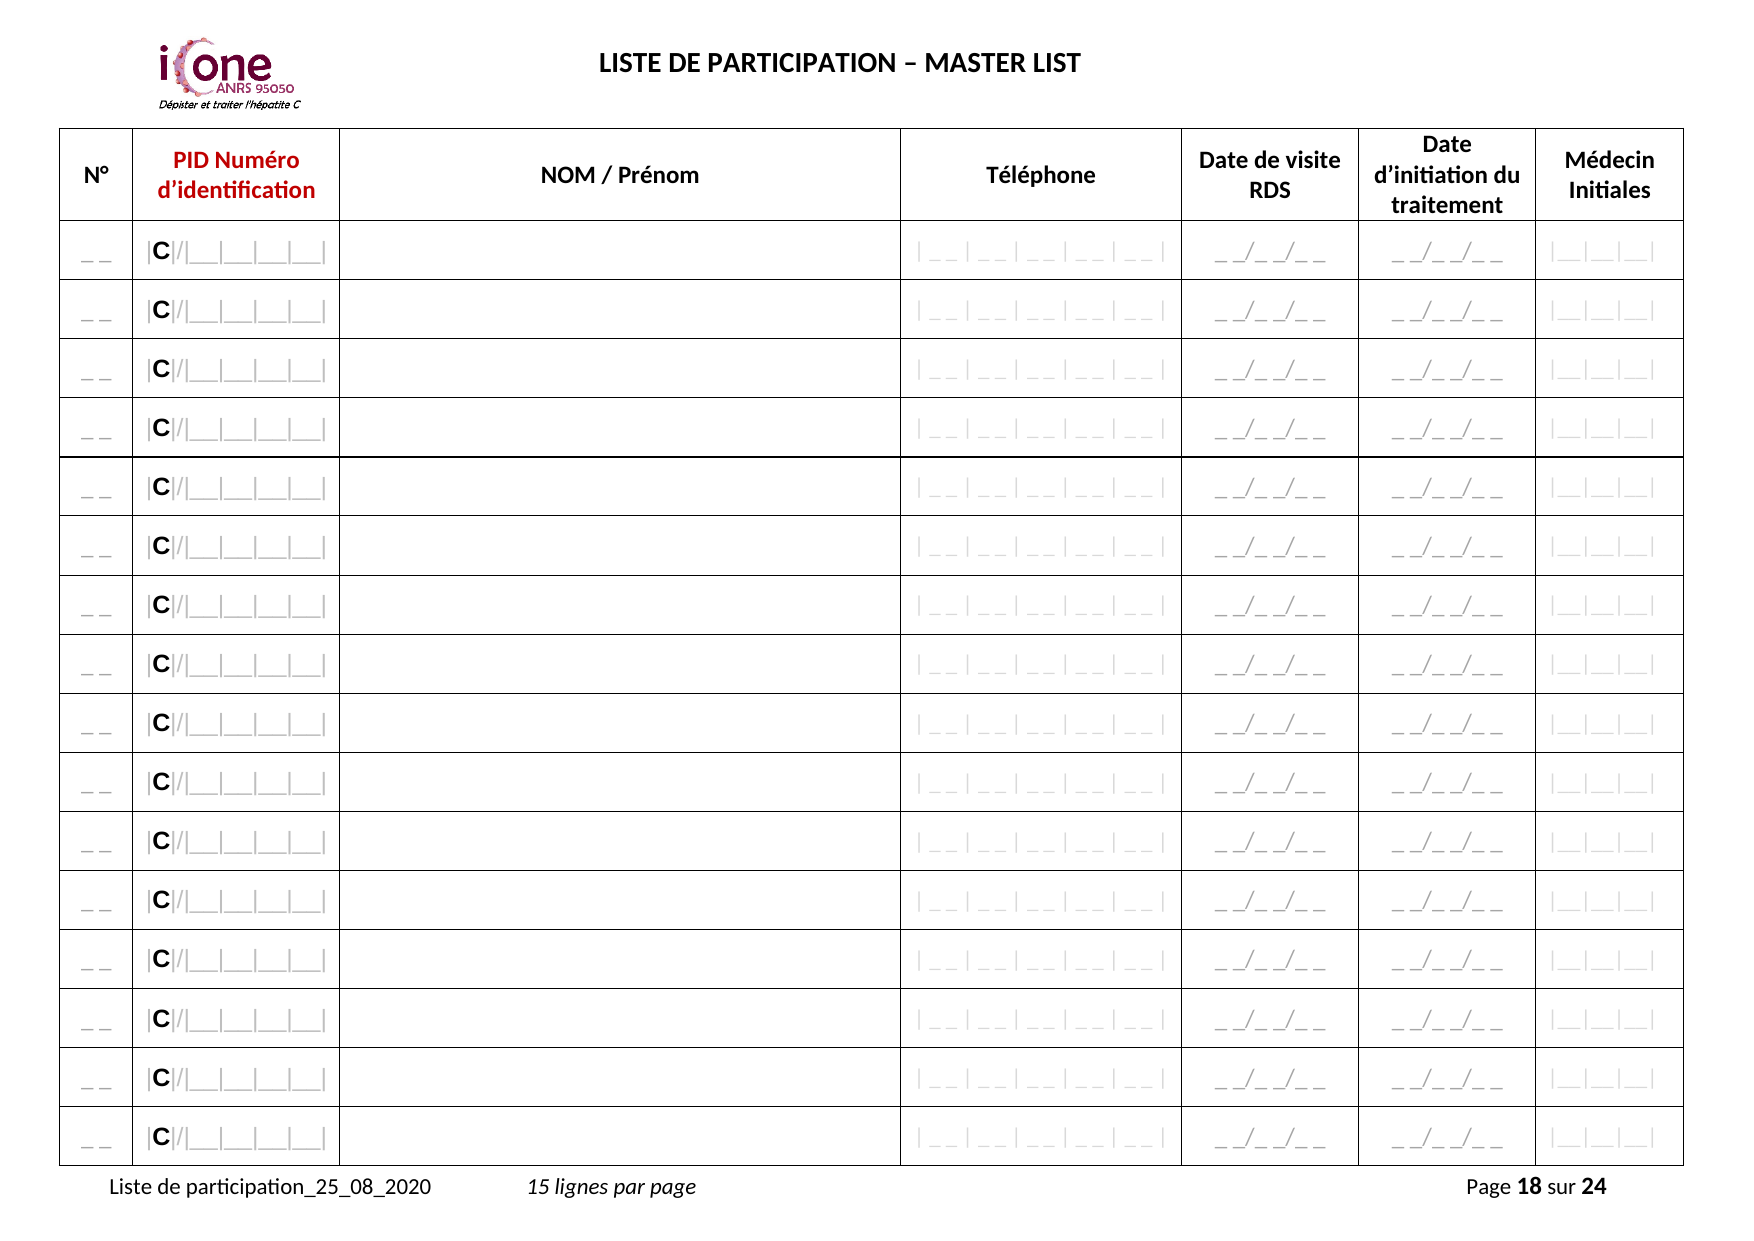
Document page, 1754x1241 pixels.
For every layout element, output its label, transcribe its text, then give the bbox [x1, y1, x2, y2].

table_cell | _ _ | _ _ | _ _ | _ _ | _ _ | [901, 339, 1181, 397]
table_cell _ _/_ _/_ _ [1182, 753, 1358, 811]
table_cell [340, 280, 900, 338]
table_header Téléphone [901, 129, 1181, 220]
table_cell |__|__|__| [1536, 871, 1683, 929]
table_header N° [60, 129, 132, 220]
table_cell |__|__|__| [1536, 398, 1683, 456]
table_cell |C|/|__|__|__|__| [133, 280, 339, 338]
table_cell | _ _ | _ _ | _ _ | _ _ | _ _ | [901, 516, 1181, 574]
table_cell _ _ [60, 339, 132, 397]
table_cell |__|__|__| [1536, 458, 1683, 515]
table_cell |__|__|__| [1536, 635, 1683, 693]
table_header Médecin Initiales [1536, 129, 1683, 220]
table_cell _ _ [60, 812, 132, 870]
table_cell _ _/_ _/_ _ [1182, 1107, 1358, 1165]
table_cell _ _/_ _/_ _ [1182, 635, 1358, 693]
table_cell |__|__|__| [1536, 930, 1683, 988]
table_cell _ _ [60, 989, 132, 1047]
table_cell | _ _ | _ _ | _ _ | _ _ | _ _ | [901, 1107, 1181, 1165]
table_cell |__|__|__| [1536, 280, 1683, 338]
table_cell _ _ [60, 576, 132, 633]
table_cell _ _/_ _/_ _ [1182, 989, 1358, 1047]
table_cell _ _/_ _/_ _ [1182, 930, 1358, 988]
table_cell _ _ [60, 280, 132, 338]
table_cell _ _/_ _/_ _ [1359, 1107, 1535, 1165]
table_cell | _ _ | _ _ | _ _ | _ _ | _ _ | [901, 221, 1181, 279]
table_cell [340, 989, 900, 1047]
table_cell _ _ [60, 694, 132, 752]
table_cell _ _ [60, 221, 132, 279]
table_cell |C|/|__|__|__|__| [133, 635, 339, 693]
table_cell _ _ [60, 635, 132, 693]
table_cell | _ _ | _ _ | _ _ | _ _ | _ _ | [901, 871, 1181, 929]
picture [140, 28, 308, 120]
table_cell | _ _ | _ _ | _ _ | _ _ | _ _ | [901, 458, 1181, 515]
table_cell [340, 812, 900, 870]
table_cell _ _/_ _/_ _ [1359, 280, 1535, 338]
table_cell |C|/|__|__|__|__| [133, 694, 339, 752]
table_cell |__|__|__| [1536, 221, 1683, 279]
table_cell _ _/_ _/_ _ [1359, 989, 1535, 1047]
table_cell [340, 1048, 900, 1106]
table_cell _ _ [60, 753, 132, 811]
table_header NOM / Prénom [340, 129, 900, 220]
table_cell _ _/_ _/_ _ [1359, 221, 1535, 279]
table_cell _ _/_ _/_ _ [1359, 1048, 1535, 1106]
table_cell [340, 339, 900, 397]
table_cell |C|/|__|__|__|__| [133, 221, 339, 279]
table_cell _ _/_ _/_ _ [1359, 930, 1535, 988]
table_cell |C|/|__|__|__|__| [133, 516, 339, 574]
table_cell |C|/|__|__|__|__| [133, 812, 339, 870]
table_cell [340, 871, 900, 929]
table_header Date de visite RDS [1182, 129, 1358, 220]
table_cell [340, 930, 900, 988]
table_cell [340, 1107, 900, 1165]
table_cell _ _/_ _/_ _ [1359, 458, 1535, 515]
table_header Date d’initiation du traitement [1359, 129, 1535, 220]
table_cell | _ _ | _ _ | _ _ | _ _ | _ _ | [901, 930, 1181, 988]
table_cell |C|/|__|__|__|__| [133, 398, 339, 456]
table_cell _ _/_ _/_ _ [1182, 871, 1358, 929]
table_cell |__|__|__| [1536, 989, 1683, 1047]
table_cell _ _/_ _/_ _ [1182, 221, 1358, 279]
table_cell |C|/|__|__|__|__| [133, 339, 339, 397]
table_cell | _ _ | _ _ | _ _ | _ _ | _ _ | [901, 989, 1181, 1047]
table_cell _ _/_ _/_ _ [1359, 753, 1535, 811]
table_cell [340, 516, 900, 574]
table_header PID Numéro d’identification [133, 129, 339, 220]
table_cell |__|__|__| [1536, 516, 1683, 574]
table_cell |C|/|__|__|__|__| [133, 458, 339, 515]
table_cell _ _/_ _/_ _ [1182, 339, 1358, 397]
table_cell | _ _ | _ _ | _ _ | _ _ | _ _ | [901, 1048, 1181, 1106]
table_cell | _ _ | _ _ | _ _ | _ _ | _ _ | [901, 694, 1181, 752]
table_cell _ _ [60, 871, 132, 929]
table_cell _ _ [60, 398, 132, 456]
table_cell _ _/_ _/_ _ [1182, 812, 1358, 870]
table_cell |C|/|__|__|__|__| [133, 930, 339, 988]
table_cell | _ _ | _ _ | _ _ | _ _ | _ _ | [901, 812, 1181, 870]
table_cell |__|__|__| [1536, 694, 1683, 752]
table_cell [340, 221, 900, 279]
table_cell |__|__|__| [1536, 812, 1683, 870]
table_cell [340, 576, 900, 633]
table_cell _ _ [60, 458, 132, 515]
table_cell | _ _ | _ _ | _ _ | _ _ | _ _ | [901, 576, 1181, 633]
table_cell |C|/|__|__|__|__| [133, 989, 339, 1047]
table_cell _ _/_ _/_ _ [1359, 339, 1535, 397]
table_cell | _ _ | _ _ | _ _ | _ _ | _ _ | [901, 280, 1181, 338]
table_cell _ _/_ _/_ _ [1359, 635, 1535, 693]
table_cell _ _/_ _/_ _ [1359, 812, 1535, 870]
table_cell _ _/_ _/_ _ [1359, 871, 1535, 929]
table_cell _ _/_ _/_ _ [1359, 516, 1535, 574]
table_cell |C|/|__|__|__|__| [133, 871, 339, 929]
table_cell | _ _ | _ _ | _ _ | _ _ | _ _ | [901, 753, 1181, 811]
table_cell |C|/|__|__|__|__| [133, 576, 339, 633]
table_cell _ _/_ _/_ _ [1359, 576, 1535, 633]
table_cell |__|__|__| [1536, 1048, 1683, 1106]
table_cell | _ _ | _ _ | _ _ | _ _ | _ _ | [901, 635, 1181, 693]
table_cell [340, 635, 900, 693]
table_cell _ _/_ _/_ _ [1182, 280, 1358, 338]
table_cell _ _ [60, 516, 132, 574]
table_cell |__|__|__| [1536, 1107, 1683, 1165]
table_cell |C|/|__|__|__|__| [133, 1107, 339, 1165]
table_cell |__|__|__| [1536, 339, 1683, 397]
table_cell _ _/_ _/_ _ [1182, 694, 1358, 752]
table_cell | _ _ | _ _ | _ _ | _ _ | _ _ | [901, 398, 1181, 456]
table_cell _ _/_ _/_ _ [1359, 694, 1535, 752]
table_cell [340, 398, 900, 456]
table_cell _ _/_ _/_ _ [1182, 458, 1358, 515]
table_cell _ _/_ _/_ _ [1182, 1048, 1358, 1106]
table_cell |C|/|__|__|__|__| [133, 753, 339, 811]
table_cell _ _/_ _/_ _ [1182, 516, 1358, 574]
table_cell _ _ [60, 930, 132, 988]
table_cell |C|/|__|__|__|__| [133, 1048, 339, 1106]
table_cell _ _ [60, 1107, 132, 1165]
table_cell [340, 753, 900, 811]
table_cell _ _/_ _/_ _ [1359, 398, 1535, 456]
table_cell [340, 458, 900, 515]
table_cell |__|__|__| [1536, 576, 1683, 633]
table_cell [340, 694, 900, 752]
table_cell |__|__|__| [1536, 753, 1683, 811]
table_cell _ _ [60, 1048, 132, 1106]
table_cell _ _/_ _/_ _ [1182, 398, 1358, 456]
table_cell _ _/_ _/_ _ [1182, 576, 1358, 633]
